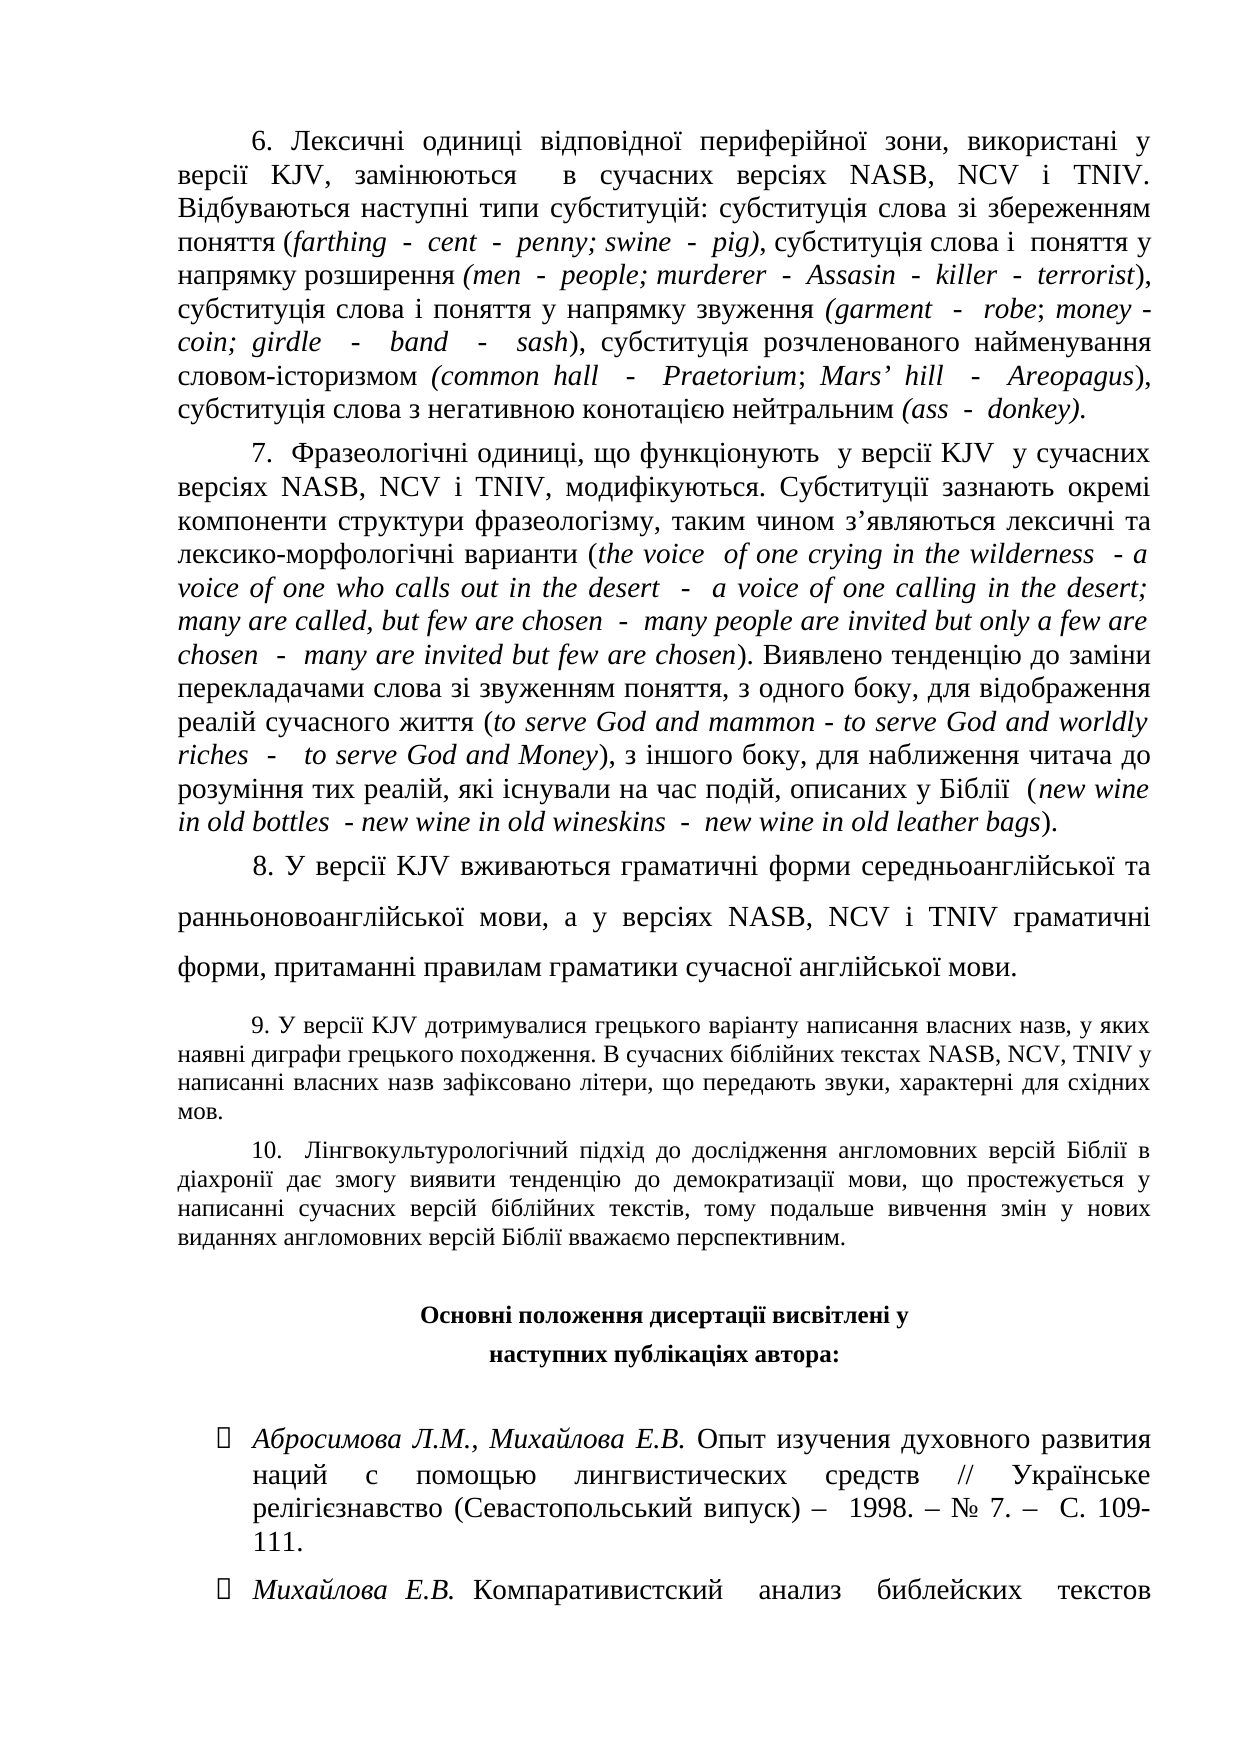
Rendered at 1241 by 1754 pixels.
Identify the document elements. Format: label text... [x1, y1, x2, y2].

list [215, 1568, 1152, 1608]
text Основні положення дисертації висвітлені у [177, 1300, 1152, 1329]
text 6. Лексичні одиниці відповідної периферійної зони, використані у версії KJV, замінюються в сучасних версіях NASB, NCV і TNIV. Відбуваються наступні типи субституцій: субституція слова зі збереженням поняття (farthing - сеnt - реnny; swine - pig), субституція слова і поняття у напрямку розширення (men - реople; murderer - Assasin - killer - terrorist), субституція слова і поняття у напрямку звуження (garment - robe; money - coin; girdle - band - sash), субституція розчленованого найменування словом-історизмом (common hall - Praetorium; Mars’ hill - Areopagus), субституція слова з негативною конотацією нейтральним (ass - donkey). [177, 123, 1152, 425]
text 10. Лінгвокультурологічний підхід до дослідження англомовних версій Біблії в діахронії дає змогу виявити тенденцію до демократизації мови, що простежується у написанні сучасних версій біблійних текстів, тому подальше вивчення змін у нових виданнях англомовних версій Біблії вважаємо перспективним. [177, 1135, 1152, 1250]
text 8. У версії KJV вживаються граматичні форми середньоанглійської та ранньоновоанглійської мови, а у версіях NASB, NCV і TNIV граматичні форми, притаманні правилам граматики сучасної англійської мови. [177, 848, 1152, 983]
text 9. У версії KJV дотримувалися грецького варіанту написання власних назв, у яких наявні диграфи грецького походження. В сучасних біблійних текстах NASB, NCV, TNIV у написанні власних назв зафіксовано літери, що передають звуки, характерні для східних мов. [177, 1010, 1152, 1125]
text наступних публікаціях автора: [177, 1339, 1152, 1368]
list Абросимова Л.М., Михайлова Е.В. Опыт изучения духовного развития наций с помощью лингвистических средств // Українське релігієзнавство (Севастопольський випуск) – 1998. – № 7. – С. 109-111. [215, 1417, 1152, 1558]
text 7. Фразеологічні одиниці, що функціонують у версії KJV у сучасних версіях NASB, NCV і TNIV, модифікуються. Субституції зазнають окремі компоненти структури фразеологізму, таким чином з’являються лексичні та лексико-морфологічні варианти (the voice of one crying in the wilderness - a voice of one who calls out in the desert - а voice of one calling in the desert; many are called, but few are chosen - many реople are invited but only а few are chosen - many are invited but few are chosen). Виявлено тенденцію до заміни перекладачами слова зі звуженням поняття, з одного боку, для відображення реалій сучасного життя (to serve God and mammon - to serve God and worldly riches - to serve God and Money), з іншого боку, для наближення читача до розуміння тих реалій, які існували на час подій, описаних у Біблії (new wine in old bottles - new wine in old wineskins - new wine in old leather bags). [177, 436, 1152, 838]
